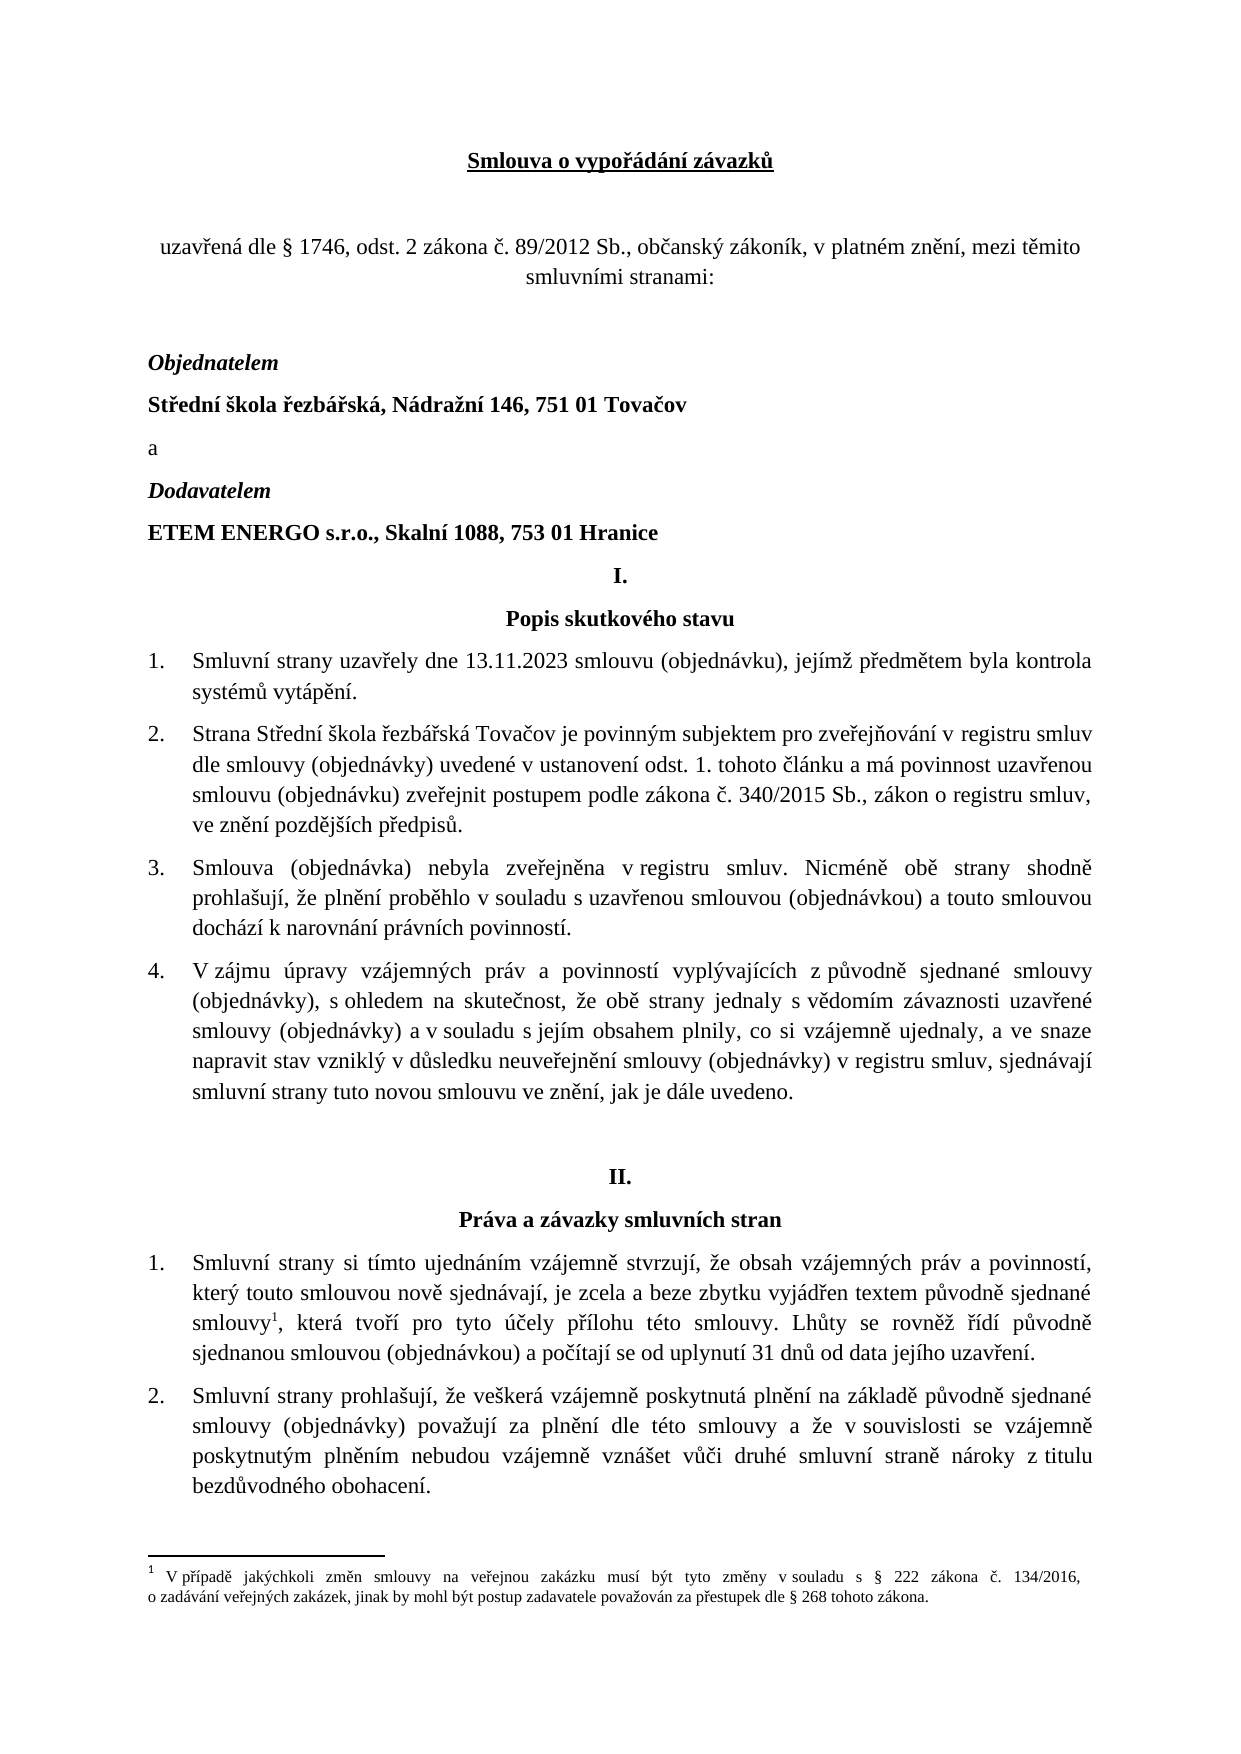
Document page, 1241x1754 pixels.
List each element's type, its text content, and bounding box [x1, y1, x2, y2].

list a [148, 434, 1093, 460]
list Smluvní strany prohlašují, že veškerá vzájemně poskytnutá plnění na základě původně sjednané smlouvy (objednávky) považují za plnění dle této smlouvy a že v souvislosti se vzájemně poskytnutým plněním nebudou vzájemně vznášet vůči druhé smluvní straně nároky z titulu bezdůvodného obohacení. [148, 1382, 1093, 1499]
list Smluvní strany si tímto ujednáním vzájemně stvrzují, že obsah vzájemných práv a povinností, který touto smlouvou nově sjednávají, je zcela a beze zbytku vyjádřen textem původně sjednané smlouvy, která tvoří pro tyto účely přílohu této smlouvy. Lhůty se rovněž řídí původně sjednanou smlouvou (objednávkou) a počítají se od uplynutí 31 dnů od data jejího uzavření. [148, 1249, 1093, 1366]
text uzavřená dle § 1746, odst. 2 zákona č. 89/2012 Sb., občanský zákoník, v platném znění, mezi těmito smluvními stranami: [148, 233, 1093, 289]
text Popis skutkového stavu [148, 605, 1093, 631]
list Smlouva (objednávka) nebyla zveřejněna v registru smluv. Nicméně obě strany shodně prohlašují, že plnění proběhlo v souladu s uzavřenou smlouvou (objednávkou) a touto smlouvou dochází k narovnání právních povinností. [148, 854, 1093, 941]
list Strana Střední škola řezbářská Tovačov je povinným subjektem pro zveřejňování v registru smluv dle smlouvy (objednávky) uvedené v ustanovení odst. 1. tohoto článku a má povinnost uzavřenou smlouvu (objednávku) zveřejnit postupem podle zákona č. 340/2015 Sb., zákon o registru smluv, ve znění pozdějších předpisů. [148, 721, 1093, 837]
list Dodavatelem [148, 477, 1093, 503]
list ETEM ENERGO s.r.o., Skalní 1088, 753 01 Hranice [148, 519, 1093, 546]
text Práva a závazky smluvních stran [148, 1206, 1093, 1232]
text I. [148, 562, 1093, 588]
text II. [148, 1163, 1093, 1189]
list V zájmu úpravy vzájemných práv a povinností vyplývajících z původně sjednané smlouvy (objednávky), s ohledem na skutečnost, že obě strany jednaly s vědomím závaznosti uzavřené smlouvy (objednávky) a v souladu s jejím obsahem plnily, co si vzájemně ujednaly, a ve snaze napravit stav vzniklý v důsledku neuveřejnění smlouvy (objednávky) v registru smluv, sjednávají smluvní strany tuto novou smlouvu ve znění, jak je dále uvedeno. [148, 957, 1093, 1104]
list Objednatelem [148, 349, 1093, 375]
list Smluvní strany uzavřely dne 13.11.2023 smlouvu (objednávku), jejímž předmětem byla kontrola systémů vytápění. [148, 648, 1093, 704]
title Smlouva o vypořádání závazků [148, 148, 1093, 174]
list Střední škola řezbářská, Nádražní 146, 751 01 Tovačov [148, 391, 1093, 418]
